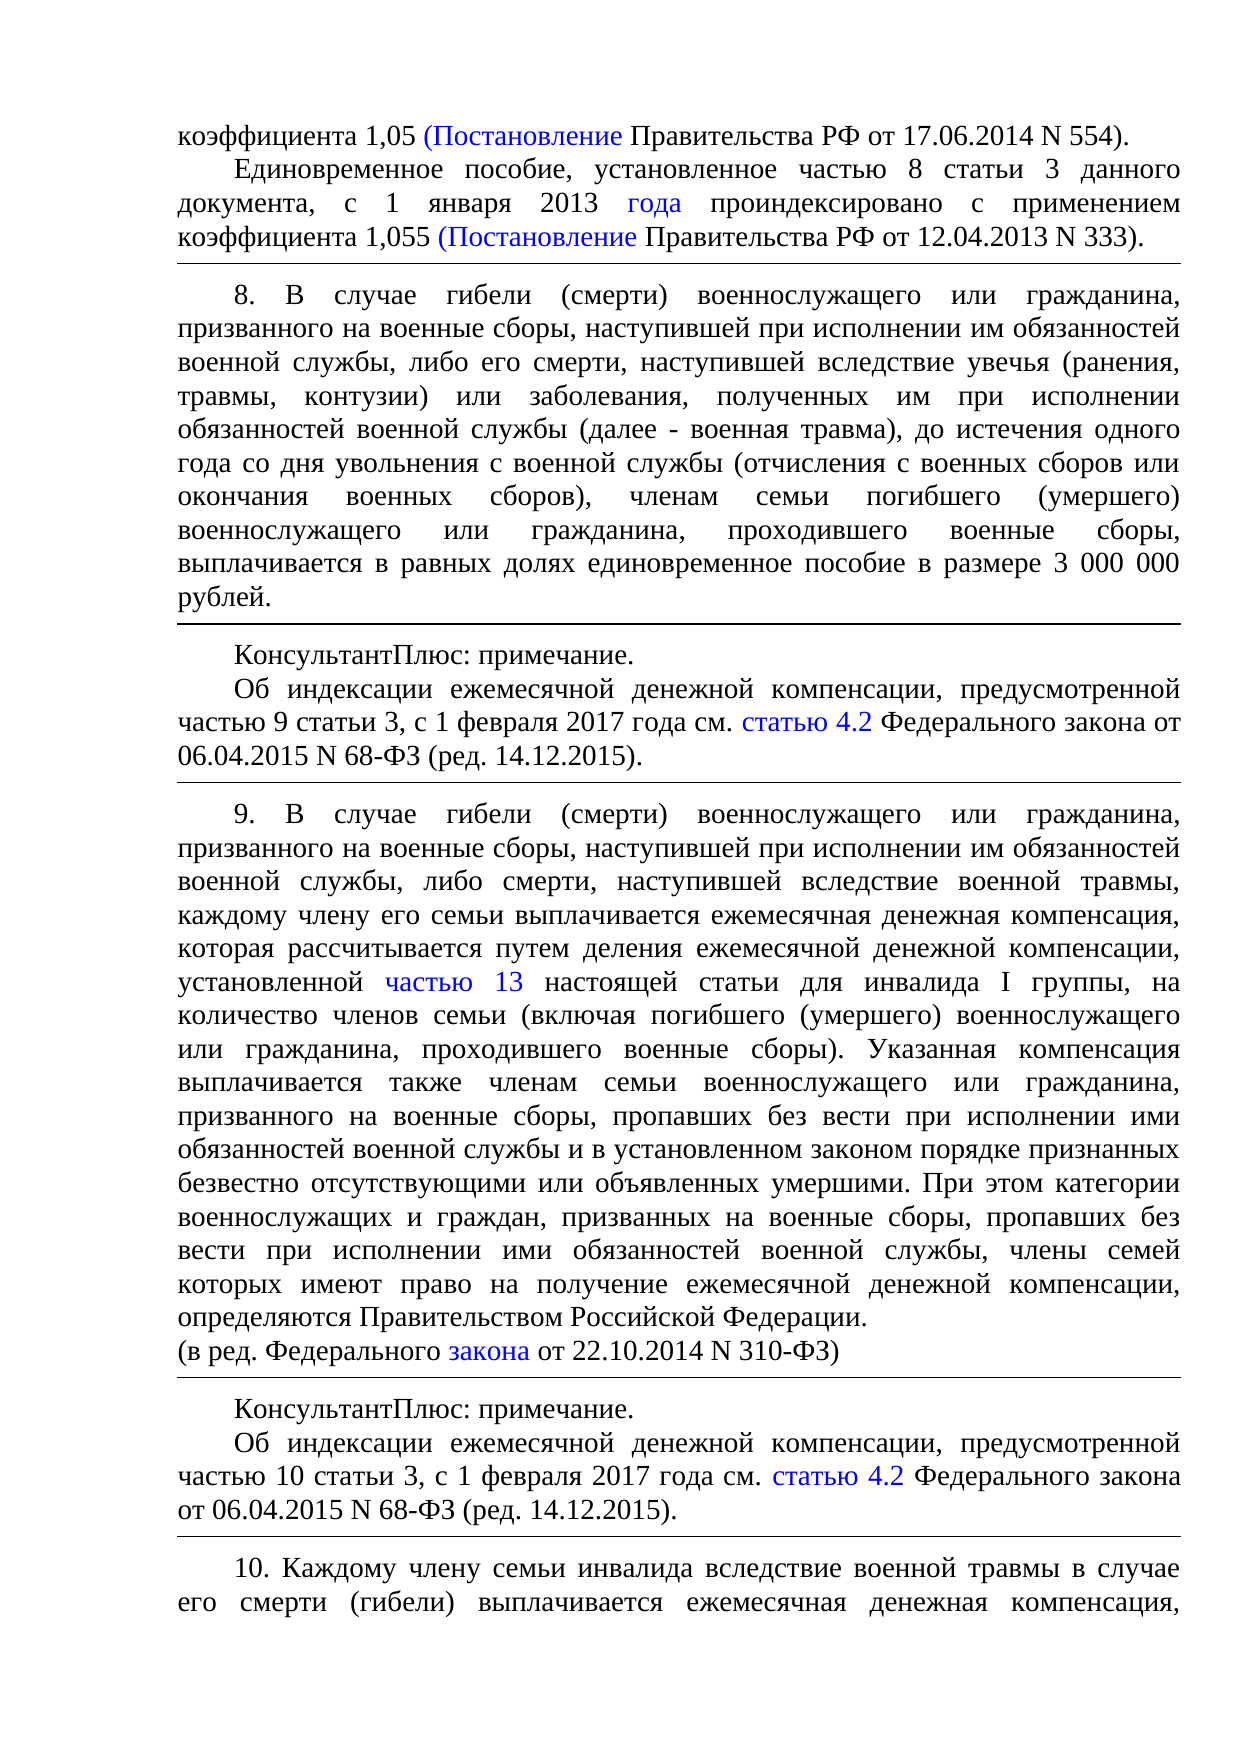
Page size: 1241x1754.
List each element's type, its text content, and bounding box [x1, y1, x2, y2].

text Об индексации ежемесячной денежной компенсации, предусмотренной частью 10 статьи 3, с 1 февраля 2017 года см. статью 4.2 Федерального закона от 06.04.2015 N 68-ФЗ (ред. 14.12.2015). [177, 1425, 1181, 1525]
text 8. В случае гибели (смерти) военнослужащего или гражданина, призванного на военные сборы, наступившей при исполнении им обязанностей военной службы, либо его смерти, наступившей вследствие увечья (ранения, травмы, контузии) или заболевания, полученных им при исполнении обязанностей военной службы (далее - военная травма), до истечения одного года со дня увольнения с военной службы (отчисления с военных сборов или окончания военных сборов), членам семьи погибшего (умершего) военнослужащего или гражданина, проходившего военные сборы, выплачивается в равных долях единовременное пособие в размере 3 000 000 рублей. [177, 277, 1181, 612]
text КонсультантПлюс: примечание. [177, 1391, 1181, 1425]
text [177, 118, 1181, 152]
text 9. В случае гибели (смерти) военнослужащего или гражданина, призванного на военные сборы, наступившей при исполнении им обязанностей военной службы, либо смерти, наступившей вследствие военной травмы, каждому члену его семьи выплачивается ежемесячная денежная компенсация, которая рассчитывается путем деления ежемесячной денежной компенсации, установленной частью 13 настоящей статьи для инвалида I группы, на количество членов семьи (включая погибшего (умершего) военнослужащего или гражданина, проходившего военные сборы). Указанная компенсация выплачивается также членам семьи военнослужащего или гражданина, призванного на военные сборы, пропавших без вести при исполнении ими обязанностей военной службы и в установленном законом порядке признанных безвестно отсутствующими или объявленных умершими. При этом категории военнослужащих и граждан, призванных на военные сборы, пропавших без вести при исполнении ими обязанностей военной службы, члены семей которых имеют право на получение ежемесячной денежной компенсации, определяются Правительством Российской Федерации. [177, 796, 1181, 1333]
text (в ред. Федерального закона от 22.10.2014 N 310-ФЗ) [177, 1333, 1181, 1366]
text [177, 1550, 1181, 1617]
text КонсультантПлюс: примечание. [177, 637, 1181, 671]
text Единовременное пособие, установленное частью 8 статьи 3 данного документа, с 1 января 2013 года проиндексировано с применением коэффициента 1,055 (Постановление Правительства РФ от 12.04.2013 N 333). [177, 152, 1181, 252]
text Об индексации ежемесячной денежной компенсации, предусмотренной частью 9 статьи 3, с 1 февраля 2017 года см. статью 4.2 Федерального закона от 06.04.2015 N 68-ФЗ (ред. 14.12.2015). [177, 671, 1181, 771]
